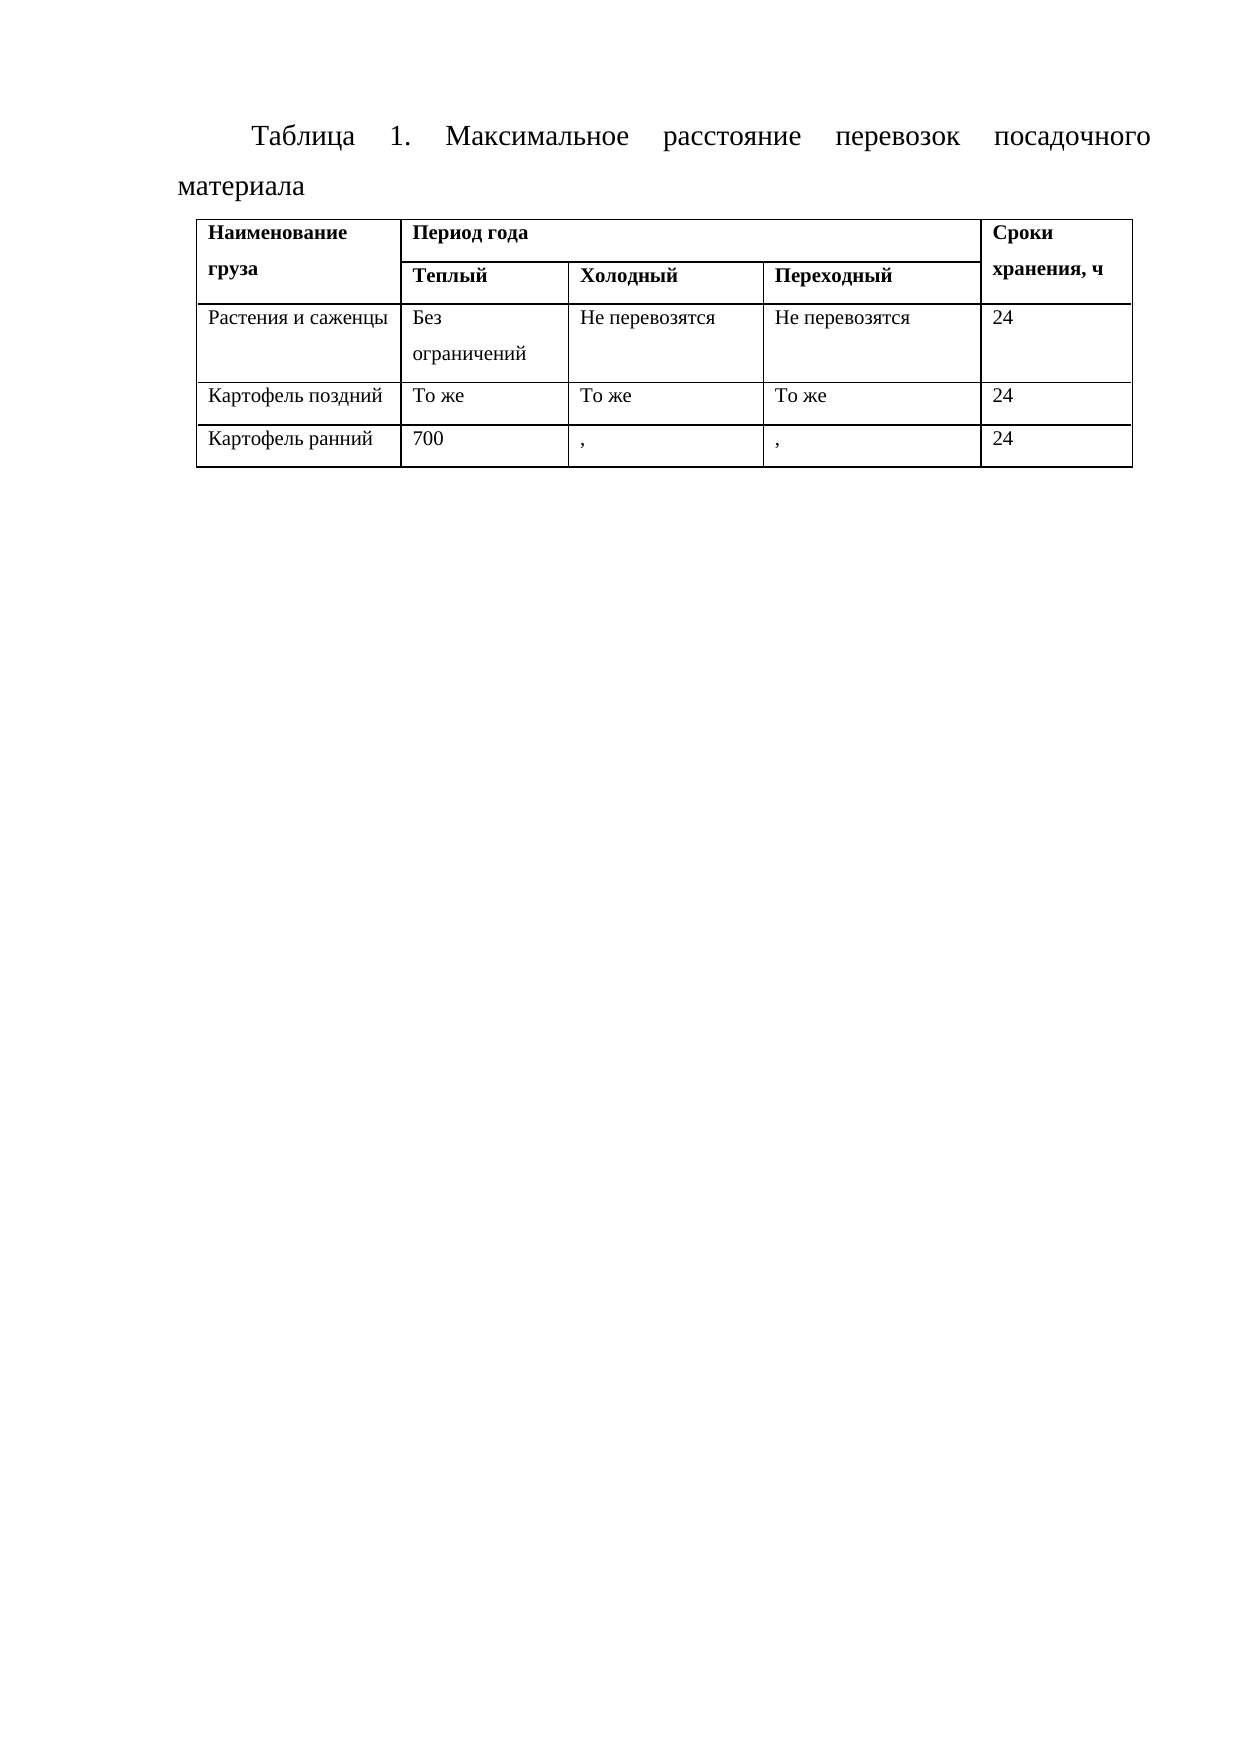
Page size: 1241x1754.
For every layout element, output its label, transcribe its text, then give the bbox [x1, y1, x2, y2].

table_cell То же [569, 383, 763, 424]
table_cell То же [402, 383, 568, 424]
table_cell 24 [982, 382, 1132, 424]
table_header Период года [402, 220, 980, 261]
table_cell Не перевозятся [569, 305, 763, 382]
table_cell Картофель поздний [197, 383, 400, 424]
table_cell Переходный [764, 263, 980, 303]
table_cell То же [764, 383, 980, 424]
table_cell , [764, 426, 980, 466]
text Таблица 1. Максимальное расстояние перевозок посадочного материала [177, 118, 1152, 202]
table_cell Картофель ранний [197, 425, 400, 466]
table_cell Не перевозятся [764, 305, 980, 382]
table_cell , [569, 426, 763, 466]
table_cell Теплый [402, 263, 568, 303]
table_cell 700 [402, 426, 568, 466]
table_header Наименование груза [197, 220, 400, 303]
table_cell Без ограничений [402, 305, 568, 382]
table_cell 24 [982, 303, 1132, 382]
table_cell Растения и саженцы [197, 304, 400, 382]
table_cell Холодный [569, 263, 763, 303]
table_header Сроки хранения, ч [982, 220, 1132, 303]
table_cell 24 [982, 424, 1132, 466]
